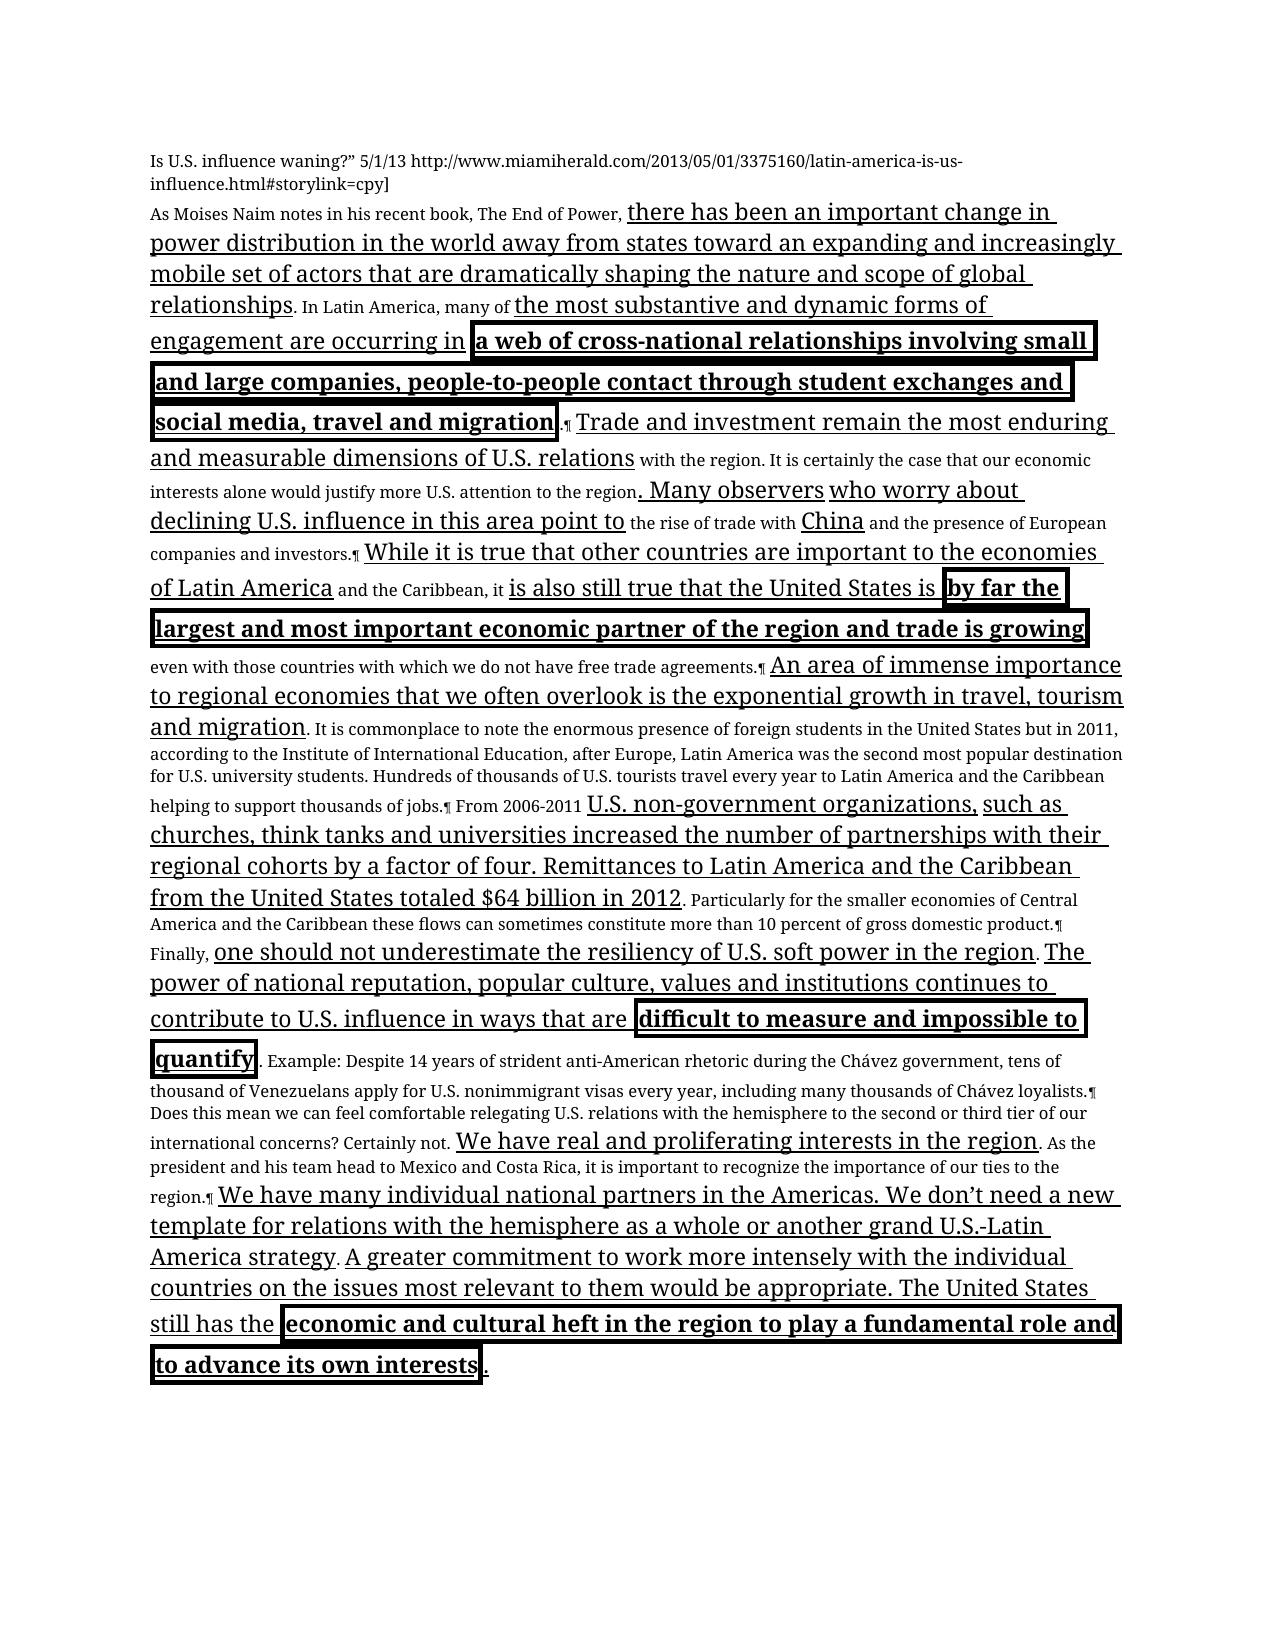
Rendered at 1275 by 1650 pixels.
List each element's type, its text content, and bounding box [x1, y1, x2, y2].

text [150, 150, 1125, 195]
text As Moises Naim notes in his recent book, The End of Power, there has been an important change in power distribution in the world away from states toward an expanding and increasingly mobile set of actors that are dramatically shaping the nature and scope of global relationships. In Latin America, many of the most substantive and dynamic forms of engagement are occurring in a web of cross-national relationships involving small and large companies, people-to-people contact through student exchanges and social media, travel and migration.¶ Trade and investment remain the most enduring and measurable dimensions of U.S. relations with the region. It is certainly the case that our economic interests alone would justify more U.S. attention to the region. Many observers who worry about declining U.S. influence in this area point to the rise of trade with China and the presence of European companies and investors.¶ While it is true that other countries are important to the economies of Latin America and the Caribbean, it is also still true that the United States is by far the largest and most important economic partner of the region and trade is growing even with those countries with which we do not have free trade agreements.¶ An area of immense importance to regional economies that we often overlook is the exponential growth in travel, tourism and migration. It is commonplace to note the enormous presence of foreign students in the United States but in 2011, according to the Institute of International Education, after Europe, Latin America was the second most popular destination for U.S. university students. Hundreds of thousands of U.S. tourists travel every year to Latin America and the Caribbean helping to support thousands of jobs.¶ From 2006-2011 U.S. non-government organizations, such as churches, think tanks and universities increased the number of partnerships with their regional cohorts by a factor of four. Remittances to Latin America and the Caribbean from the United States totaled $64 billion in 2012. Particularly for the smaller economies of Central America and the Caribbean these flows can sometimes constitute more than 10 percent of gross domestic product.¶ Finally, one should not underestimate the resiliency of U.S. soft power in the region. The power of national reputation, popular culture, values and institutions continues to contribute to U.S. influence in ways that are difficult to measure and impossible to quantify. Example: Despite 14 years of strident anti-American rhetoric during the Chávez government, tens of thousand of Venezuelans apply for U.S. nonimmigrant visas every year, including many thousands of Chávez loyalists.¶ Does this mean we can feel comfortable relegating U.S. relations with the hemisphere to the second or third tier of our international concerns? Certainly not. We have real and proliferating interests in the region. As the president and his team head to Mexico and Costa Rica, it is important to recognize the importance of our ties to the region.¶ We have many individual national partners in the Americas. We don’t need a new template for relations with the hemisphere as a whole or another grand U.S.-Latin America strategy. A greater commitment to work more intensely with the individual countries on the issues most relevant to them would be appropriate. The United States still has the economic and cultural heft in the region to play a fundamental role and to advance its own interests. [150, 195, 1125, 1385]
